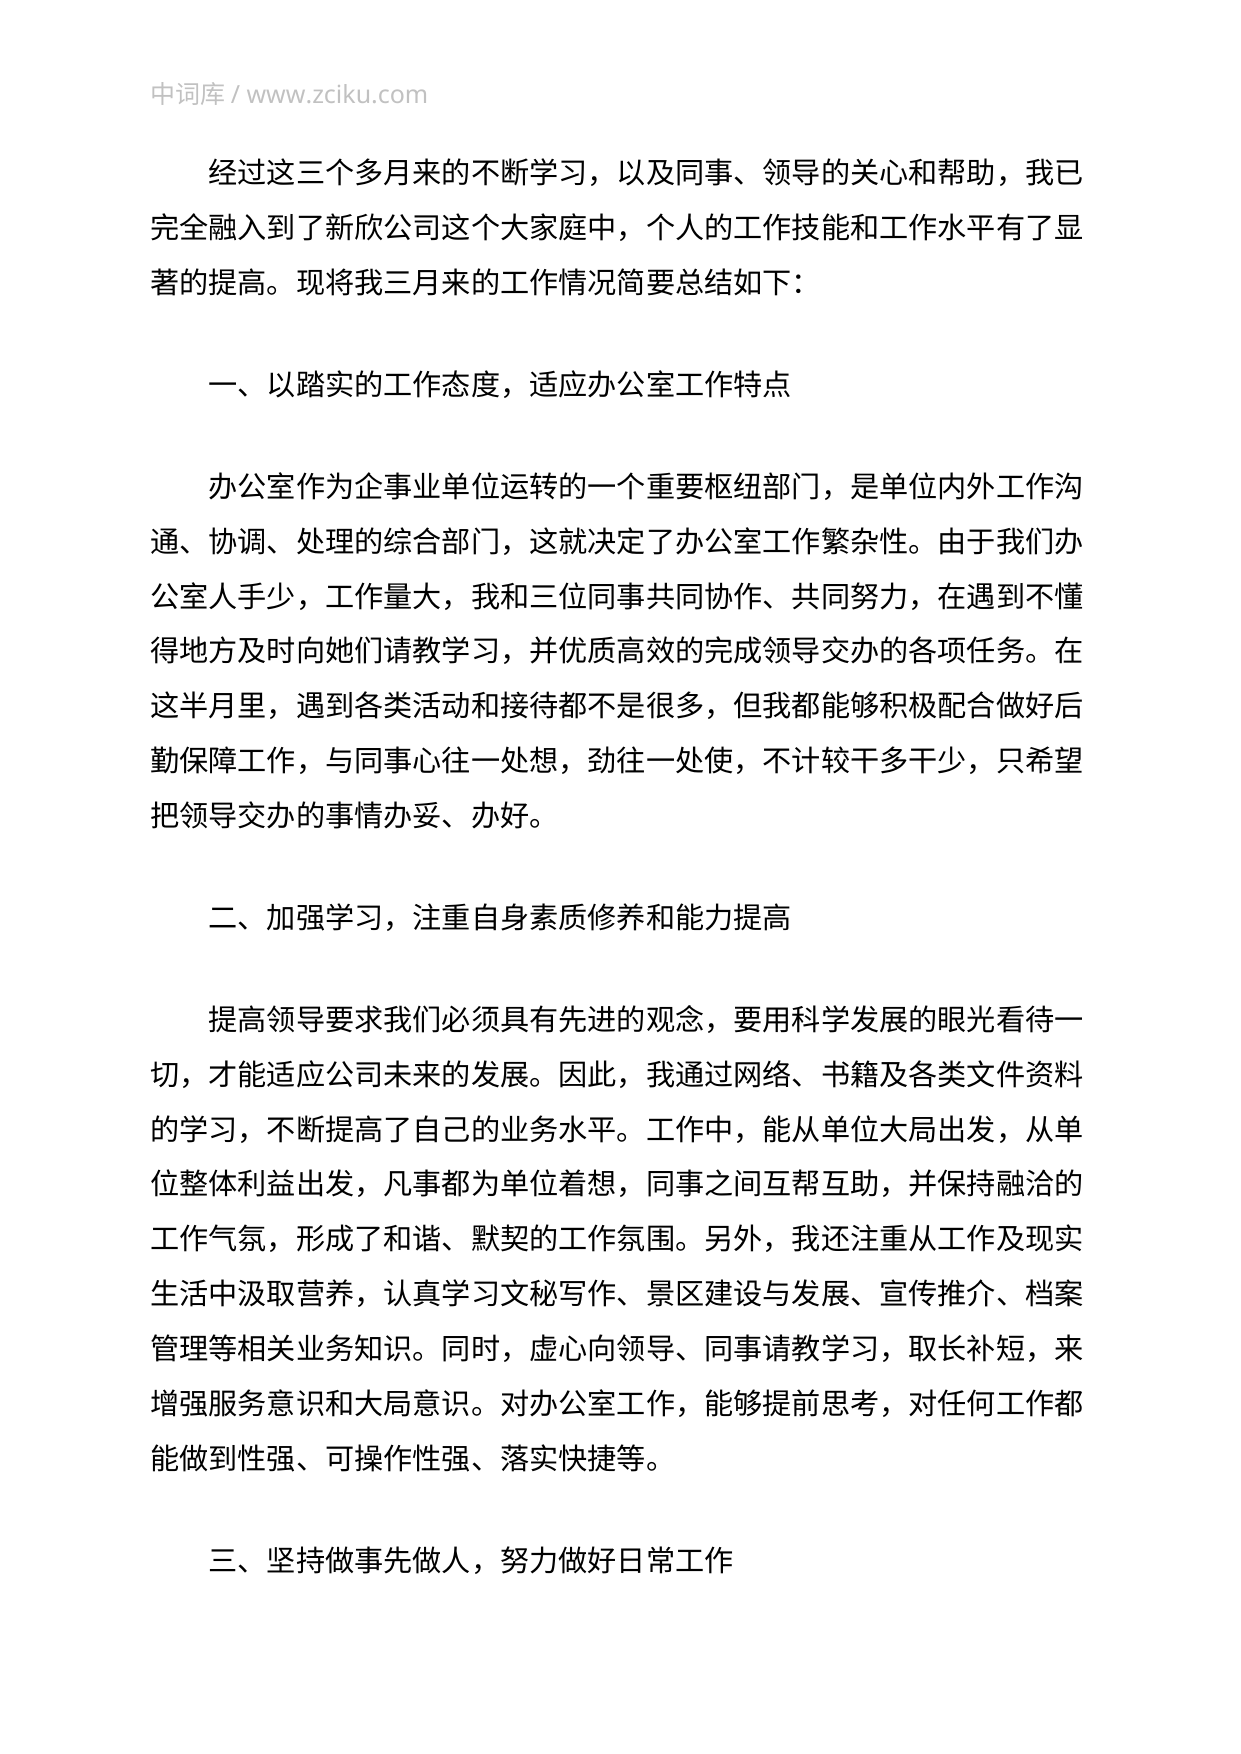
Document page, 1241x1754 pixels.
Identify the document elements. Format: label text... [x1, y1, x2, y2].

text 二、加强学习，注重自身素质修养和能力提高 [150, 894, 1090, 937]
text 三、坚持做事先做人，努力做好日常工作 [150, 1537, 1090, 1579]
text 办公室作为企事业单位运转的一个重要枢纽部门，是单位内外工作沟通、协调、处理的综合部门，这就决定了办公室工作繁杂性。由于我们办公室人手少，工作量大，我和三位同事共同协作、共同努力，在遇到不懂得地方及时向她们请教学习，并优质高效的完成领导交办的各项任务。在这半月里，遇到各类活动和接待都不是很多，但我都能够积极配合做好后勤保障工作，与同事心往一处想，劲往一处使，不计较干多干少，只希望把领导交办的事情办妥、办好。 [150, 463, 1090, 835]
text 一、以踏实的工作态度，适应办公室工作特点 [150, 362, 1090, 404]
text 提高领导要求我们必须具有先进的观念，要用科学发展的眼光看待一切，才能适应公司未来的发展。因此，我通过网络、书籍及各类文件资料的学习，不断提高了自己的业务水平。工作中，能从单位大局出发，从单位整体利益出发，凡事都为单位着想，同事之间互帮互助，并保持融洽的工作气氛，形成了和谐、默契的工作氛围。另外，我还注重从工作及现实生活中汲取营养，认真学习文秘写作、景区建设与发展、宣传推介、档案管理等相关业务知识。同时，虚心向领导、同事请教学习，取长补短，来增强服务意识和大局意识。对办公室工作，能够提前思考，对任何工作都能做到性强、可操作性强、落实快捷等。 [150, 996, 1090, 1478]
text 经过这三个多月来的不断学习，以及同事、领导的关心和帮助，我已完全融入到了新欣公司这个大家庭中，个人的工作技能和工作水平有了显著的提高。现将我三月来的工作情况简要总结如下： [150, 150, 1090, 302]
